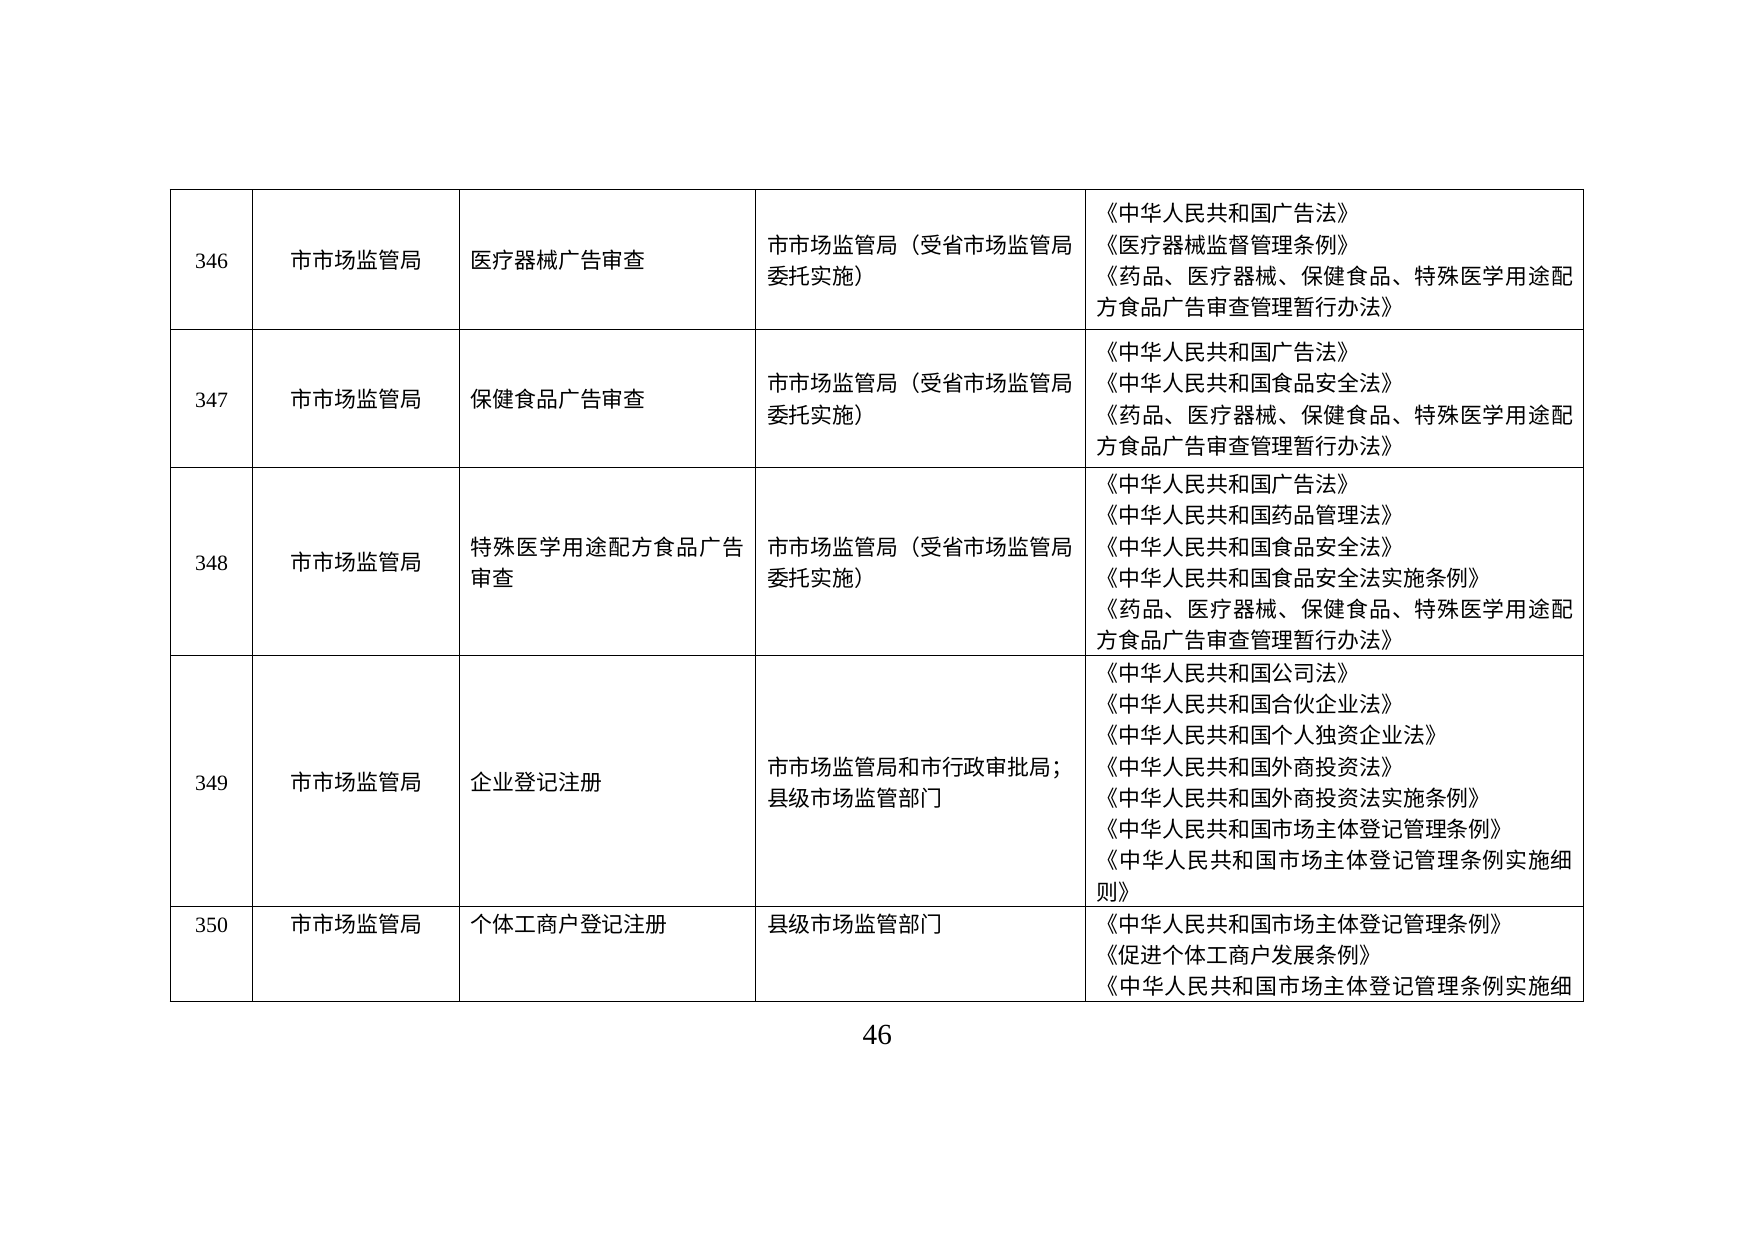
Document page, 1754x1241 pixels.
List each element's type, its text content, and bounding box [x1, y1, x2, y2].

table_cell 348 [171, 468, 252, 655]
table_cell 县级市场监管部门 [756, 907, 1085, 1001]
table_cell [1086, 907, 1583, 1001]
table_cell 市市场监管局（受省市场监管局委托实施） [756, 330, 1085, 467]
table_cell 市市场监管局 [253, 656, 459, 906]
table_cell 《中华人民共和国广告法》 《医疗器械监督管理条例》 《药品、医疗器械、保健食品、特殊医学用途配方食品广告审查管理暂行办法》 [1086, 190, 1583, 328]
table_cell 347 [171, 330, 252, 467]
table_cell 《中华人民共和国公司法》 《中华人民共和国合伙企业法》 《中华人民共和国个人独资企业法》 《中华人民共和国外商投资法》 《中华人民共和国外商投资法实施条例》 《中华人民共和国市场主体登记管理条例》 《中华人民共和国市场主体登记管理条例实施细则》 [1086, 656, 1583, 906]
table_cell 346 [171, 190, 252, 328]
table_cell 市市场监管局 [253, 190, 459, 328]
table_cell 市市场监管局（受省市场监管局委托实施） [756, 468, 1085, 655]
table_cell 市市场监管局和市行政审批局；县级市场监管部门 [756, 656, 1085, 906]
table_cell 《中华人民共和国广告法》 《中华人民共和国药品管理法》 《中华人民共和国食品安全法》 《中华人民共和国食品安全法实施条例》 《药品、医疗器械、保健食品、特殊医学用途配方食品广告审查管理暂行办法》 [1086, 468, 1583, 655]
table_cell 市市场监管局 [253, 907, 459, 1001]
table_cell 《中华人民共和国广告法》 《中华人民共和国食品安全法》 《药品、医疗器械、保健食品、特殊医学用途配方食品广告审查管理暂行办法》 [1086, 330, 1583, 467]
table_cell 市市场监管局（受省市场监管局委托实施） [756, 190, 1085, 328]
table_cell 保健食品广告审查 [460, 330, 755, 467]
table_cell 个体工商户登记注册 [460, 907, 755, 1001]
table_cell 医疗器械广告审查 [460, 190, 755, 328]
table_cell 349 [171, 656, 252, 906]
table_cell 企业登记注册 [460, 656, 755, 906]
table_cell 特殊医学用途配方食品广告审查 [460, 468, 755, 655]
table_cell 350 [171, 907, 252, 1001]
table_cell 市市场监管局 [253, 468, 459, 655]
table_cell 市市场监管局 [253, 330, 459, 467]
